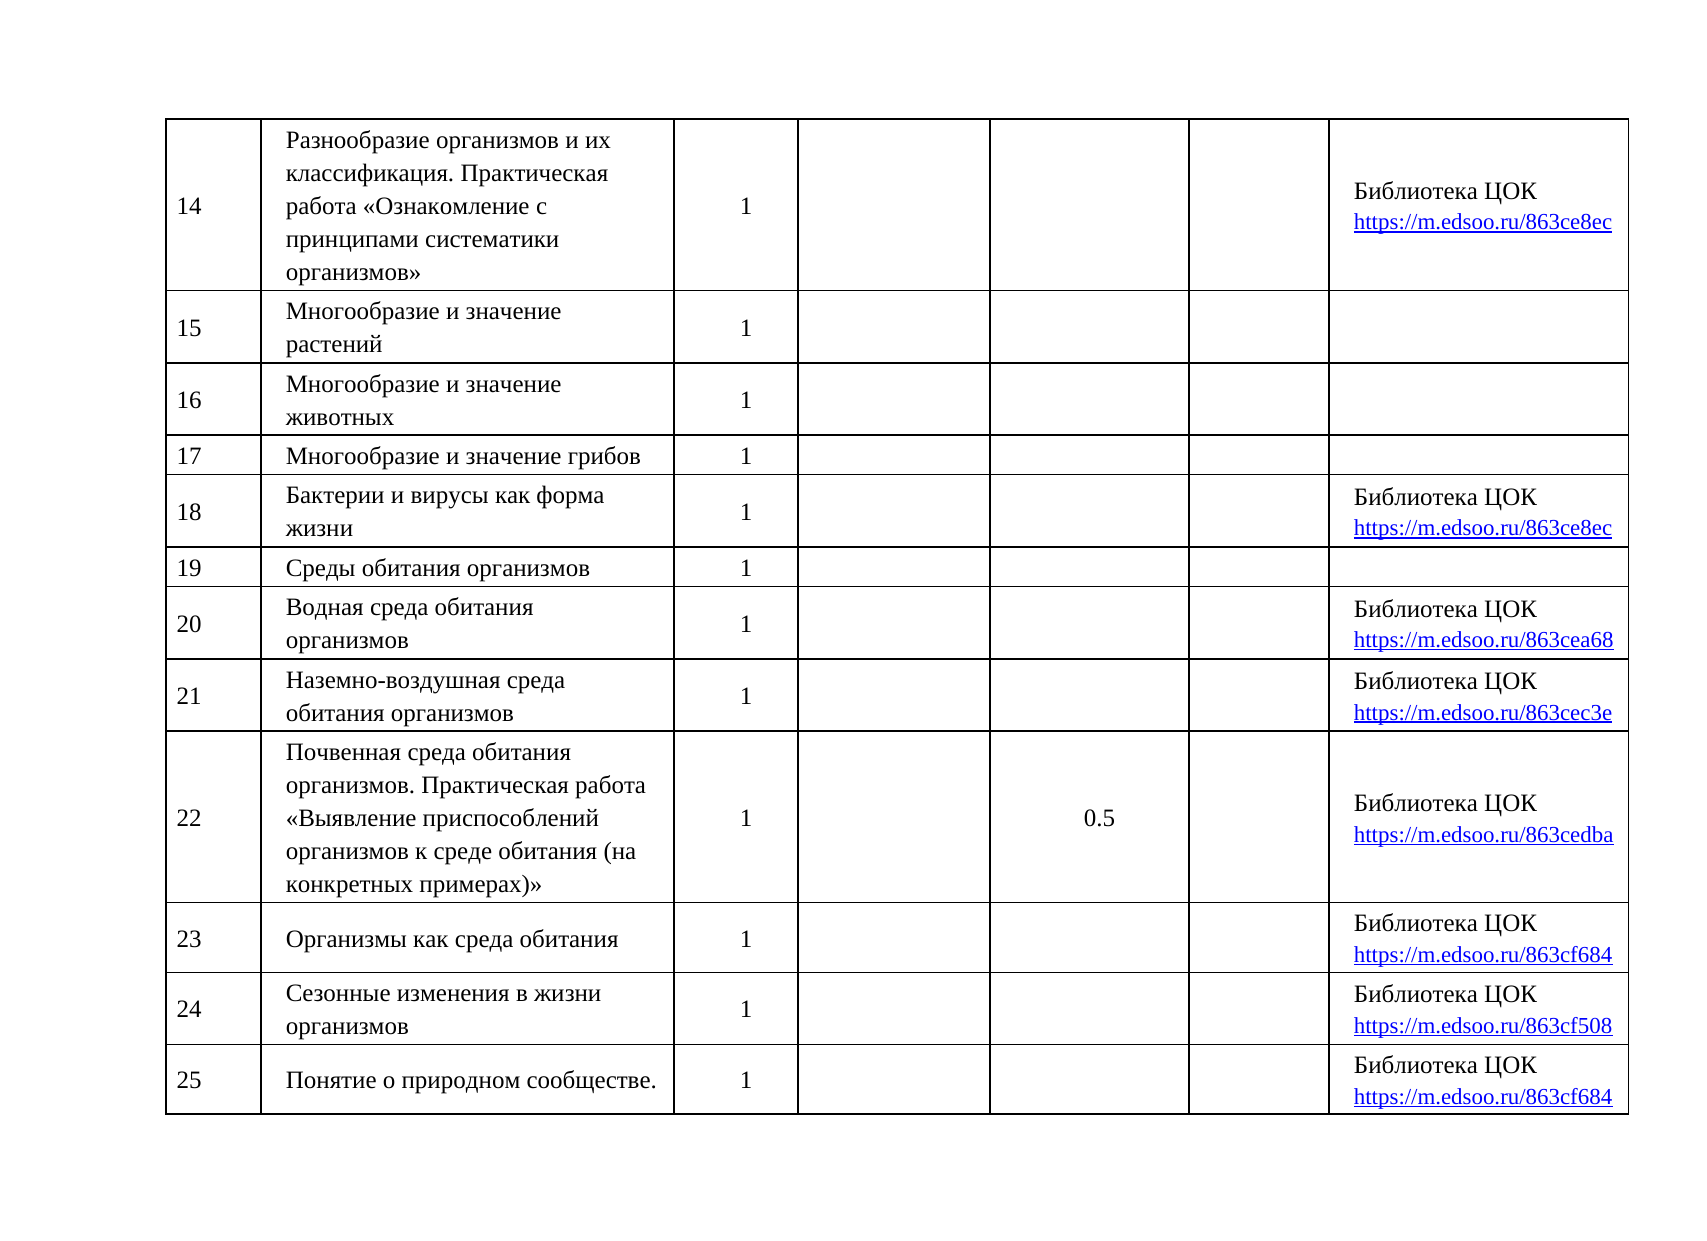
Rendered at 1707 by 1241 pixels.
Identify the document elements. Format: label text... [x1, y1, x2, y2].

table_cell 15 [167, 291, 260, 362]
table_cell [1190, 973, 1328, 1044]
table_cell [991, 364, 1188, 434]
table_cell 1 [675, 732, 797, 902]
table_cell [991, 1045, 1188, 1113]
table_cell Библиотека ЦОК https://m.edsoo.ru/863cf508 [1330, 973, 1628, 1044]
table_cell [1190, 587, 1328, 658]
table_cell 24 [167, 973, 260, 1044]
table_cell 1 [675, 364, 797, 434]
table_cell 1 [675, 475, 797, 546]
table_cell [799, 1045, 989, 1113]
table_cell [1190, 475, 1328, 546]
table_cell [1330, 548, 1628, 586]
table_cell [991, 436, 1188, 474]
table_cell [799, 732, 989, 902]
table_cell [991, 587, 1188, 658]
table_cell 1 [675, 903, 797, 971]
table_cell 1 [675, 291, 797, 362]
table_cell Понятие о природном сообществе. [262, 1045, 673, 1113]
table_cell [1330, 1045, 1628, 1113]
table_cell 25 [167, 1045, 260, 1113]
table_cell Многообразие и значение растений [262, 291, 673, 362]
table_cell [1330, 291, 1628, 362]
table_cell [1330, 436, 1628, 474]
table_cell [799, 436, 989, 474]
table_cell Библиотека ЦОК https://m.edsoo.ru/863cec3e [1330, 660, 1628, 730]
table_cell [1190, 1045, 1328, 1113]
table_cell Организмы как среда обитания [262, 903, 673, 971]
table_cell 1 [675, 436, 797, 474]
table_cell 17 [167, 436, 260, 474]
table_cell 1 [675, 548, 797, 586]
table_cell Библиотека ЦОК https://m.edsoo.ru/863ce8ec [1330, 120, 1628, 289]
table_cell [799, 660, 989, 730]
table_cell Библиотека ЦОК https://m.edsoo.ru/863cf684 [1330, 903, 1628, 971]
table_cell [991, 903, 1188, 971]
table_cell Наземно-воздушная среда обитания организмов [262, 660, 673, 730]
table_cell [991, 291, 1188, 362]
table_cell Среды обитания организмов [262, 548, 673, 586]
table_cell 23 [167, 903, 260, 971]
table_cell [991, 475, 1188, 546]
table_cell 1 [675, 587, 797, 658]
table_cell [991, 120, 1188, 289]
table_cell 22 [167, 732, 260, 902]
table_cell 16 [167, 364, 260, 434]
table_cell 19 [167, 548, 260, 586]
table_cell [1190, 364, 1328, 434]
table_cell [799, 475, 989, 546]
table_cell 1 [675, 120, 797, 289]
table_cell Многообразие и значение животных [262, 364, 673, 434]
table_cell [799, 291, 989, 362]
table_cell [1190, 660, 1328, 730]
table_cell Многообразие и значение грибов [262, 436, 673, 474]
table_cell Библиотека ЦОК https://m.edsoo.ru/863cedba [1330, 732, 1628, 902]
table_cell Разнообразие организмов и их классификация. Практическая работа «Ознакомление с принципами систематики организмов» [262, 120, 673, 289]
table_cell [1190, 548, 1328, 586]
table_cell [1190, 732, 1328, 902]
table_cell [799, 120, 989, 289]
table_cell [1330, 364, 1628, 434]
table_cell [991, 660, 1188, 730]
table_cell Библиотека ЦОК https://m.edsoo.ru/863cea68 [1330, 587, 1628, 658]
table_cell Библиотека ЦОК https://m.edsoo.ru/863ce8ec [1330, 475, 1628, 546]
table_cell Бактерии и вирусы как форма жизни [262, 475, 673, 546]
table_cell [799, 548, 989, 586]
table_cell [1190, 903, 1328, 971]
table_cell [1190, 291, 1328, 362]
table_cell [799, 587, 989, 658]
table_cell [991, 548, 1188, 586]
table_cell 1 [675, 660, 797, 730]
table_cell Сезонные изменения в жизни организмов [262, 973, 673, 1044]
table_cell 1 [675, 973, 797, 1044]
table_cell 20 [167, 587, 260, 658]
table_cell Почвенная среда обитания организмов. Практическая работа «Выявление приспособлений организмов к среде обитания (на конкретных примерах)» [262, 732, 673, 902]
table_cell 0.5 [991, 732, 1188, 902]
table_cell 1 [675, 1045, 797, 1113]
table_cell [799, 364, 989, 434]
table_cell [799, 903, 989, 971]
table_cell [991, 973, 1188, 1044]
table_cell [1190, 120, 1328, 289]
table_cell [799, 973, 989, 1044]
table_cell [1190, 436, 1328, 474]
table_cell 21 [167, 660, 260, 730]
table_cell 14 [167, 120, 260, 289]
table_cell Водная среда обитания организмов [262, 587, 673, 658]
table_cell 18 [167, 475, 260, 546]
